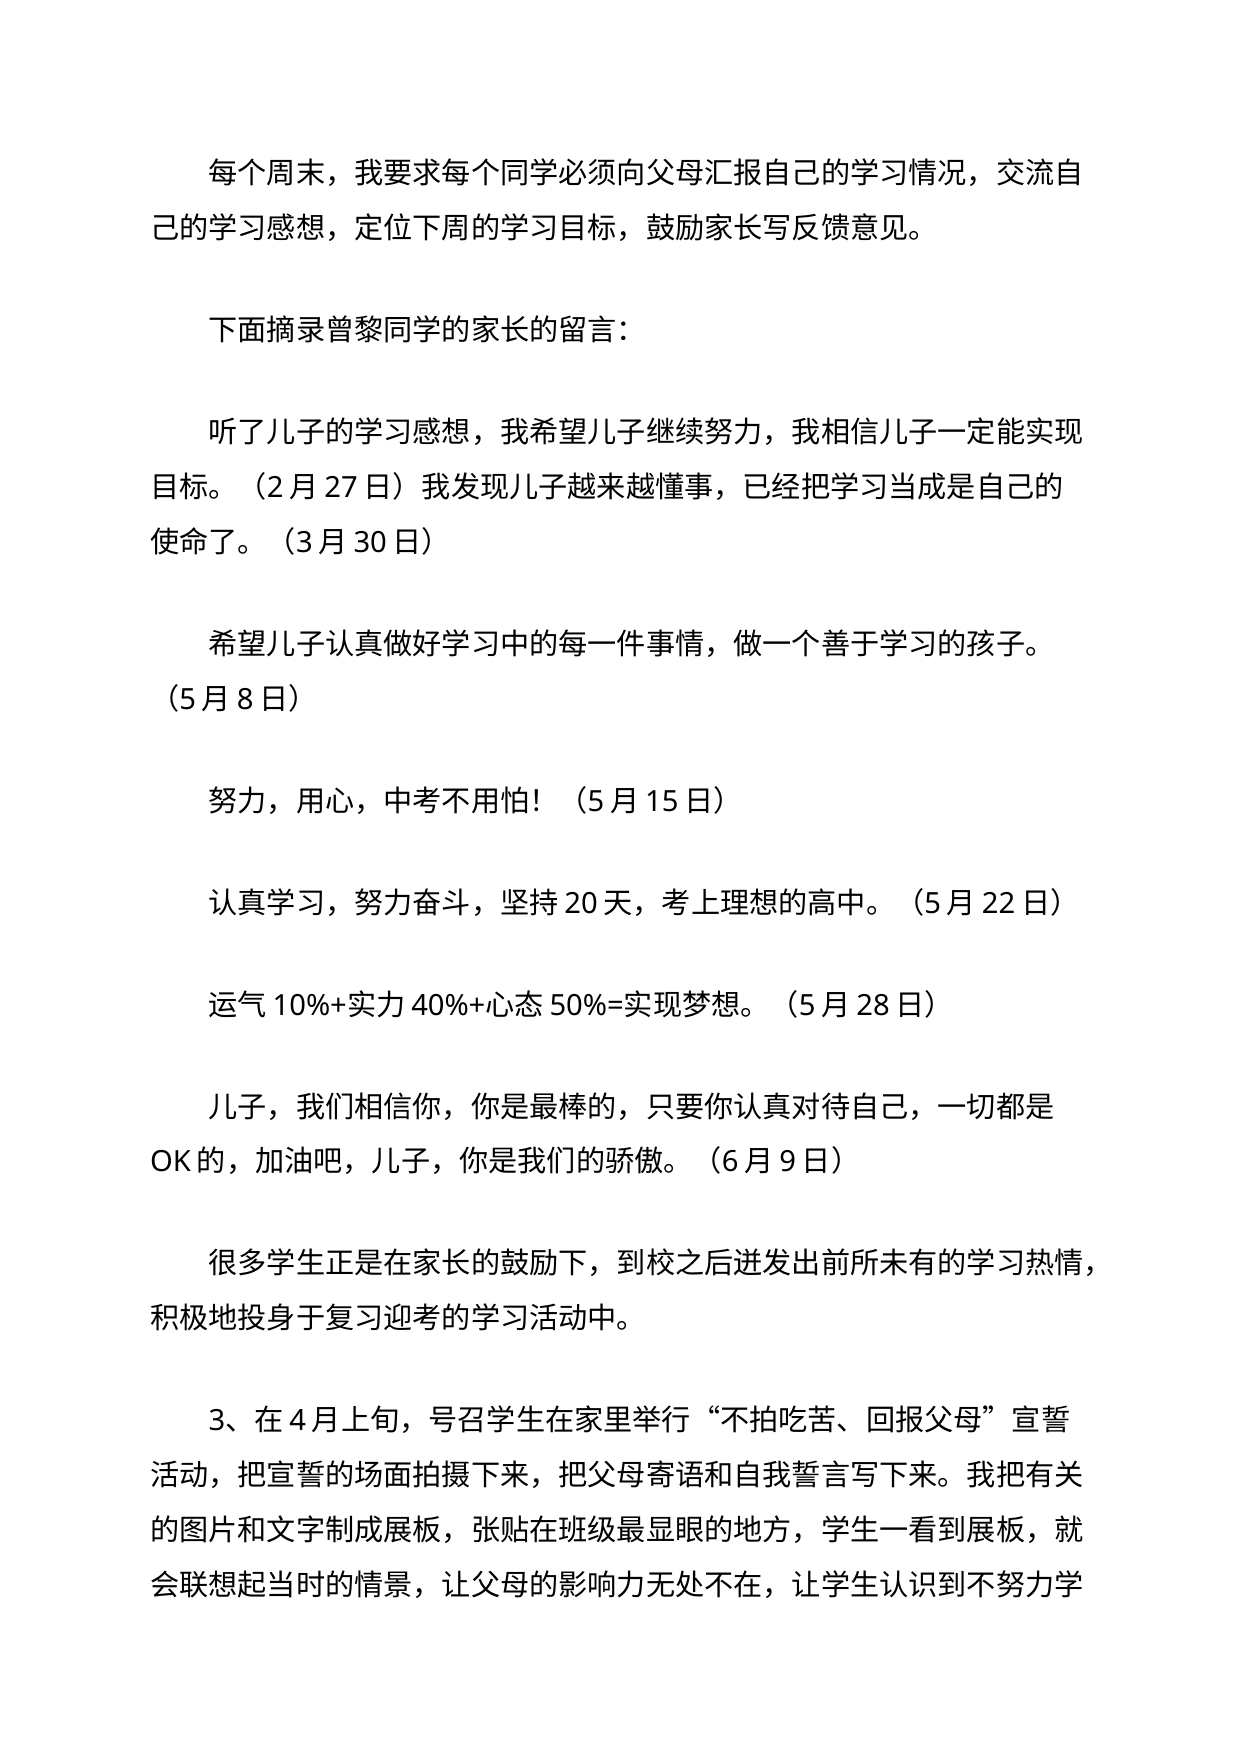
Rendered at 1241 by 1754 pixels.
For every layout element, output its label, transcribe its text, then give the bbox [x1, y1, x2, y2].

text 每个周末，我要求每个同学必须向父母汇报自己的学习情况，交流自己的学习感想，定位下周的学习目标，鼓励家长写反馈意见。 [150, 150, 1090, 247]
text 很多学生正是在家长的鼓励下，到校之后迸发出前所未有的学习热情，积极地投身于复习迎考的学习活动中。 [150, 1240, 1090, 1337]
text 儿子，我们相信你，你是最棒的，只要你认真对待自己，一切都是OK的，加油吧，儿子，你是我们的骄傲。（6月9日） [150, 1083, 1090, 1180]
text 听了儿子的学习感想，我希望儿子继续努力，我相信儿子一定能实现目标。（2月27日）我发现儿子越来越懂事，已经把学习当成是自己的使命了。（3月30日） [150, 408, 1090, 561]
text 努力，用心，中考不用怕！（5月15日） [150, 777, 1090, 819]
text 运气10%+实力40%+心态50%=实现梦想。（5月28日） [150, 981, 1090, 1023]
text 希望儿子认真做好学习中的每一件事情，做一个善于学习的孩子。（5月8日） [150, 620, 1090, 718]
text 认真学习，努力奋斗，坚持20天，考上理想的高中。（5月22日） [150, 879, 1090, 922]
text 下面摘录曾黎同学的家长的留言： [150, 307, 1090, 349]
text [150, 1397, 1090, 1604]
